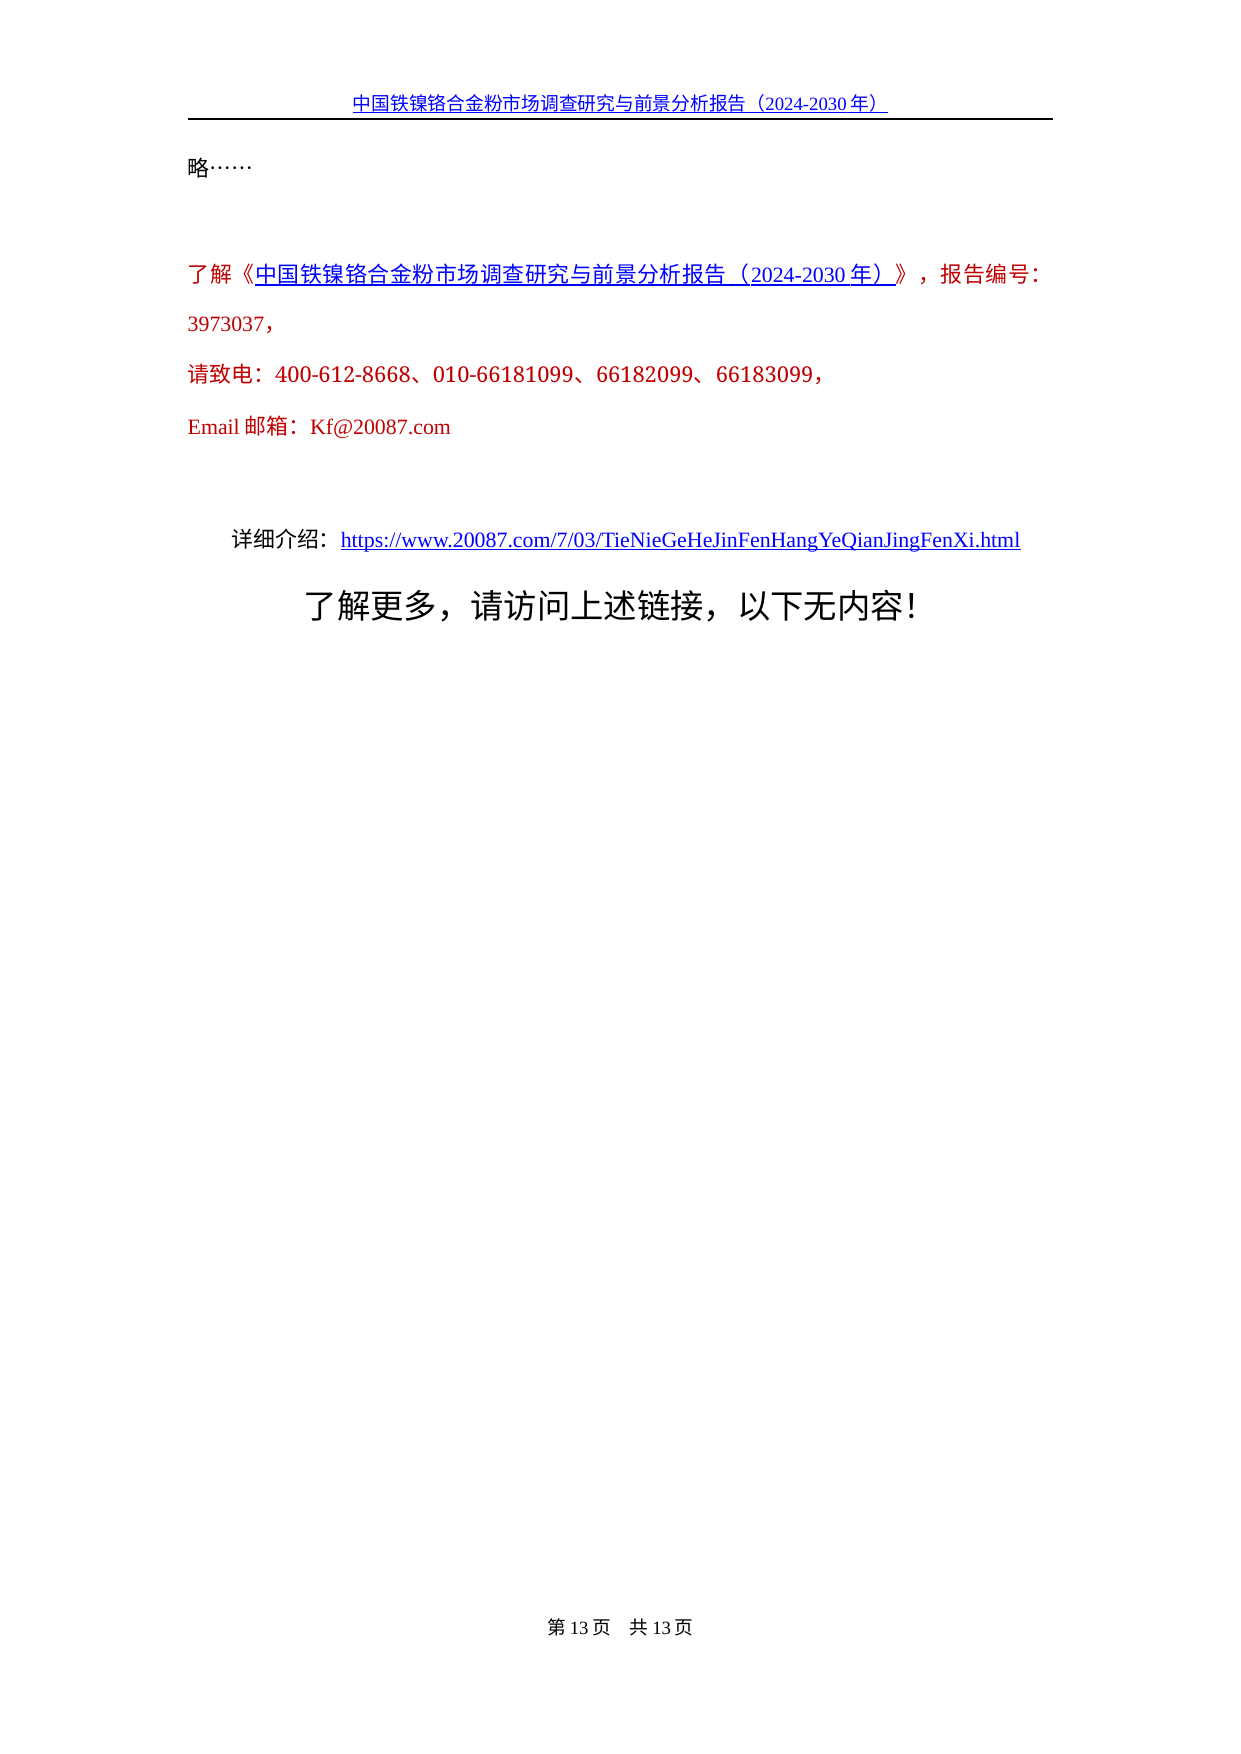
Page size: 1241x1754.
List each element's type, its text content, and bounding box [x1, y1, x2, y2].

text Email邮箱：Kf@20087.com [187, 408, 1053, 441]
text 详细介绍：https://www.20087.com/7/03/TieNieGeHeJinFenHangYeQianJingFenXi.html [187, 521, 1053, 554]
title 了解更多，请访问上述链接，以下无内容！ [187, 571, 1053, 636]
text 请致电：400-612-8668、010-66181099、66182099、66183099， [187, 357, 1053, 389]
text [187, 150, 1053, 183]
text 了解《中国铁镍铬合金粉市场调查研究与前景分析报告（2024-2030年）》，报告编号：3973037， [187, 257, 1053, 338]
